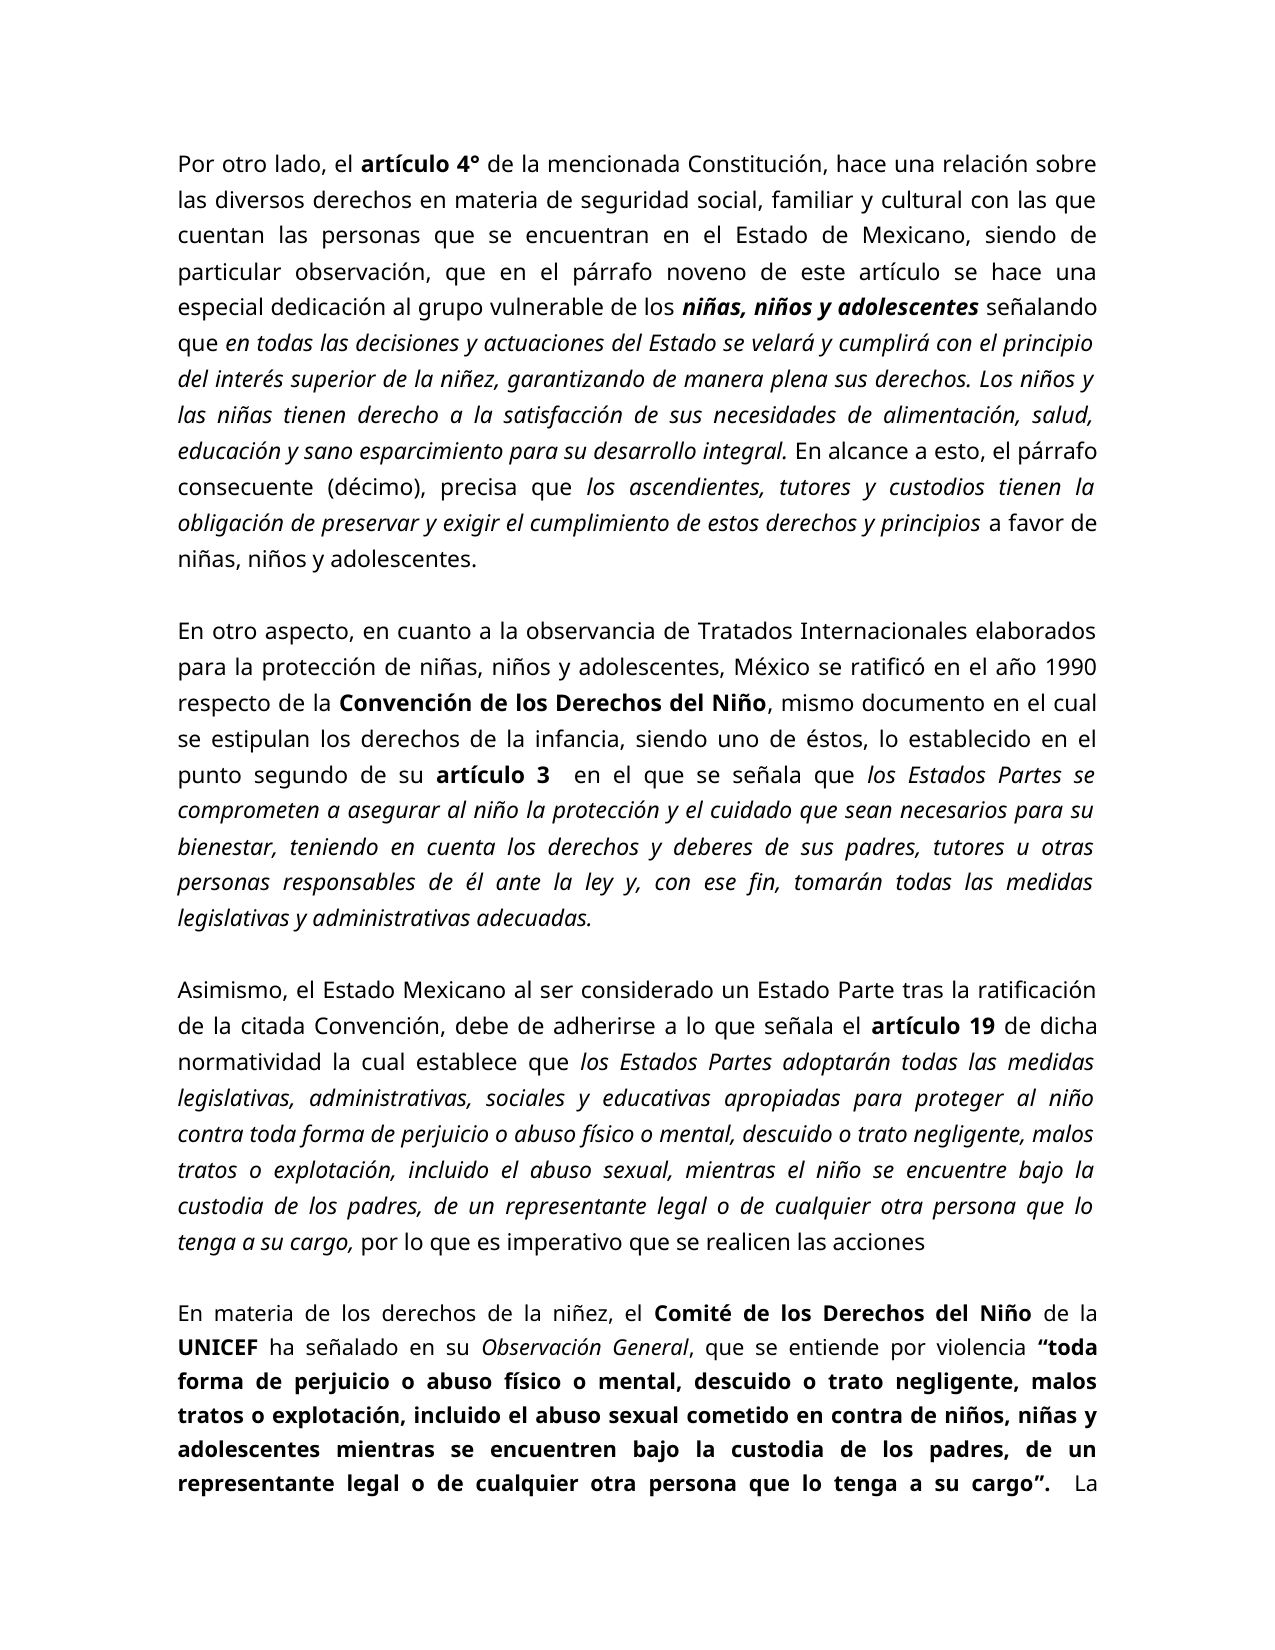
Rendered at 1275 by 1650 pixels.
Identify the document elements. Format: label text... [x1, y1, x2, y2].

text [177, 1298, 1098, 1498]
text Por otro lado, el artículo 4° de la mencionada Constitución, hace una relación sobre las diversos derechos en materia de seguridad social, familiar y cultural con las que cuentan las personas que se encuentran en el Estado de Mexicano, siendo de particular observación, que en el párrafo noveno de este artículo se hace una especial dedicación al grupo vulnerable de los niñas, niños y adolescentes señalando que en todas las decisiones y actuaciones del Estado se velará y cumplirá con el principio del interés superior de la niñez, garantizando de manera plena sus derechos. Los niños y las niñas tienen derecho a la satisfacción de sus necesidades de alimentación, salud, educación y sano esparcimiento para su desarrollo integral. En alcance a esto, el párrafo consecuente (décimo), precisa que los ascendientes, tutores y custodios tienen la obligación de preservar y exigir el cumplimiento de estos derechos y principios a favor de niñas, niños y adolescentes. [177, 148, 1098, 574]
text En otro aspecto, en cuanto a la observancia de Tratados Internacionales elaborados para la protección de niñas, niños y adolescentes, México se ratificó en el año 1990 respecto de la Convención de los Derechos del Niño, mismo documento en el cual se estipulan los derechos de la infancia, siendo uno de éstos, lo establecido en el punto segundo de su artículo 3 en el que se señala que los Estados Partes se comprometen a asegurar al niño la protección y el cuidado que sean necesarios para su bienestar, teniendo en cuenta los derechos y deberes de sus padres, tutores u otras personas responsables de él ante la ley y, con ese fin, tomarán todas las medidas legislativas y administrativas adecuadas. [177, 615, 1098, 933]
text Asimismo, el Estado Mexicano al ser considerado un Estado Parte tras la ratificación de la citada Convención, debe de adherirse a lo que señala el artículo 19 de dicha normatividad la cual establece que los Estados Partes adoptarán todas las medidas legislativas, administrativas, sociales y educativas apropiadas para proteger al niño contra toda forma de perjuicio o abuso físico o mental, descuido o trato negligente, malos tratos o explotación, incluido el abuso sexual, mientras el niño se encuentre bajo la custodia de los padres, de un representante legal o de cualquier otra persona que lo tenga a su cargo, por lo que es imperativo que se realicen las acciones [177, 974, 1098, 1257]
